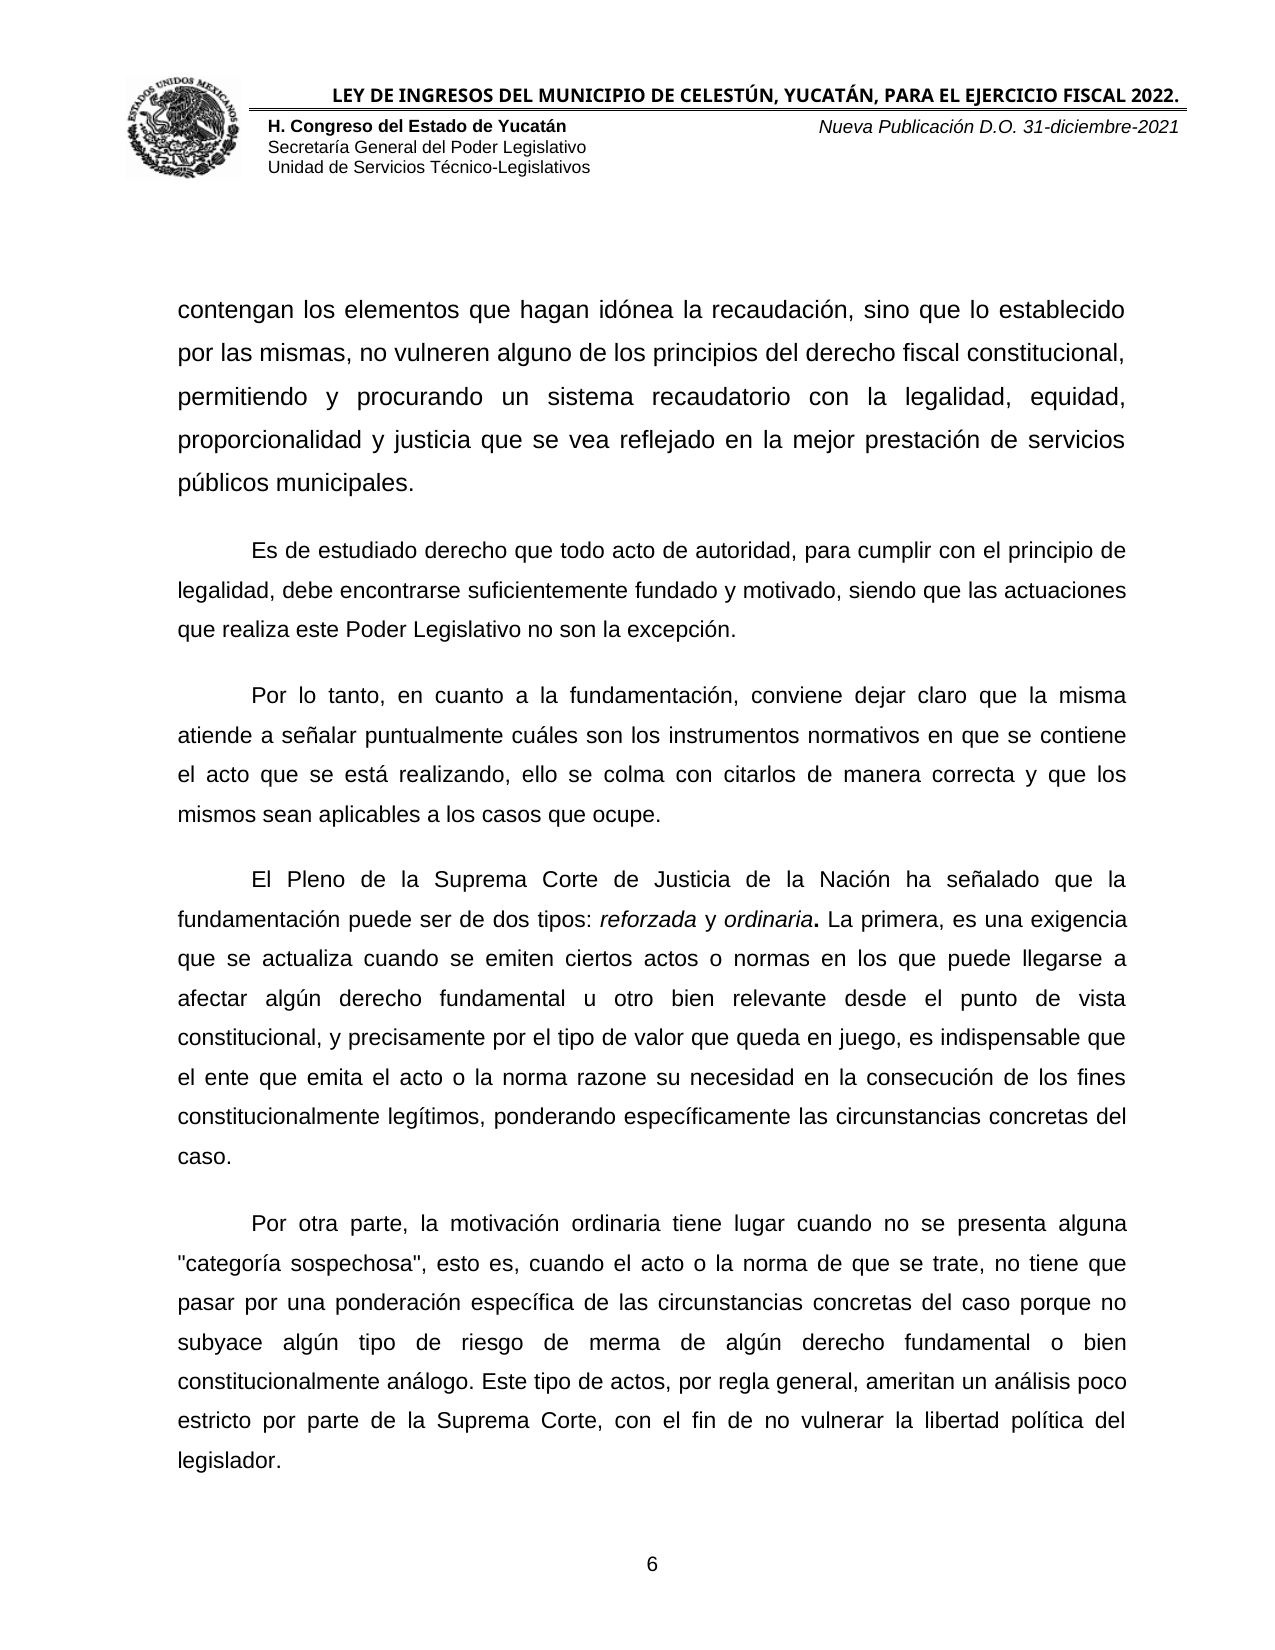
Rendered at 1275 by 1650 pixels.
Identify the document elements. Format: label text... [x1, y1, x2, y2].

text Por lo tanto, en cuanto a la fundamentación, conviene dejar claro que la misma atiende a señalar puntualmente cuáles son los instrumentos normativos en que se contiene el acto que se está realizando, ello se colma con citarlos de manera correcta y que los mismos sean aplicables a los casos que ocupe. [177, 682, 1127, 827]
text Por otra parte, la motivación ordinaria tiene lugar cuando no se presenta alguna "categoría sospechosa", esto es, cuando el acto o la norma de que se trate, no tiene que pasar por una ponderación específica de las circunstancias concretas del caso porque no subyace algún tipo de riesgo de merma de algún derecho fundamental o bien constitucionalmente análogo. Este tipo de actos, por regla general, ameritan un análisis poco estricto por parte de la Suprema Corte, con el fin de no vulnerar la libertad política del legislador. [177, 1210, 1127, 1473]
text El Pleno de la Suprema Corte de Justicia de la Nación ha señalado que la fundamentación puede ser de dos tipos: reforzada y ordinaria. La primera, es una exigencia que se actualiza cuando se emiten ciertos actos o normas en los que puede llegarse a afectar algún derecho fundamental u otro bien relevante desde el punto de vista constitucional, y precisamente por el tipo de valor que queda en juego, es indispensable que el ente que emita el acto o la norma razone su necesidad en la consecución de los fines constitucionalmente legítimos, ponderando específicamente las circunstancias concretas del caso. [177, 866, 1127, 1169]
text Es de estudiado derecho que todo acto de autoridad, para cumplir con el principio de legalidad, debe encontrarse suficientemente fundado y motivado, siendo que las actuaciones que realiza este Poder Legislativo no son la excepción. [177, 537, 1127, 643]
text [177, 295, 1127, 497]
